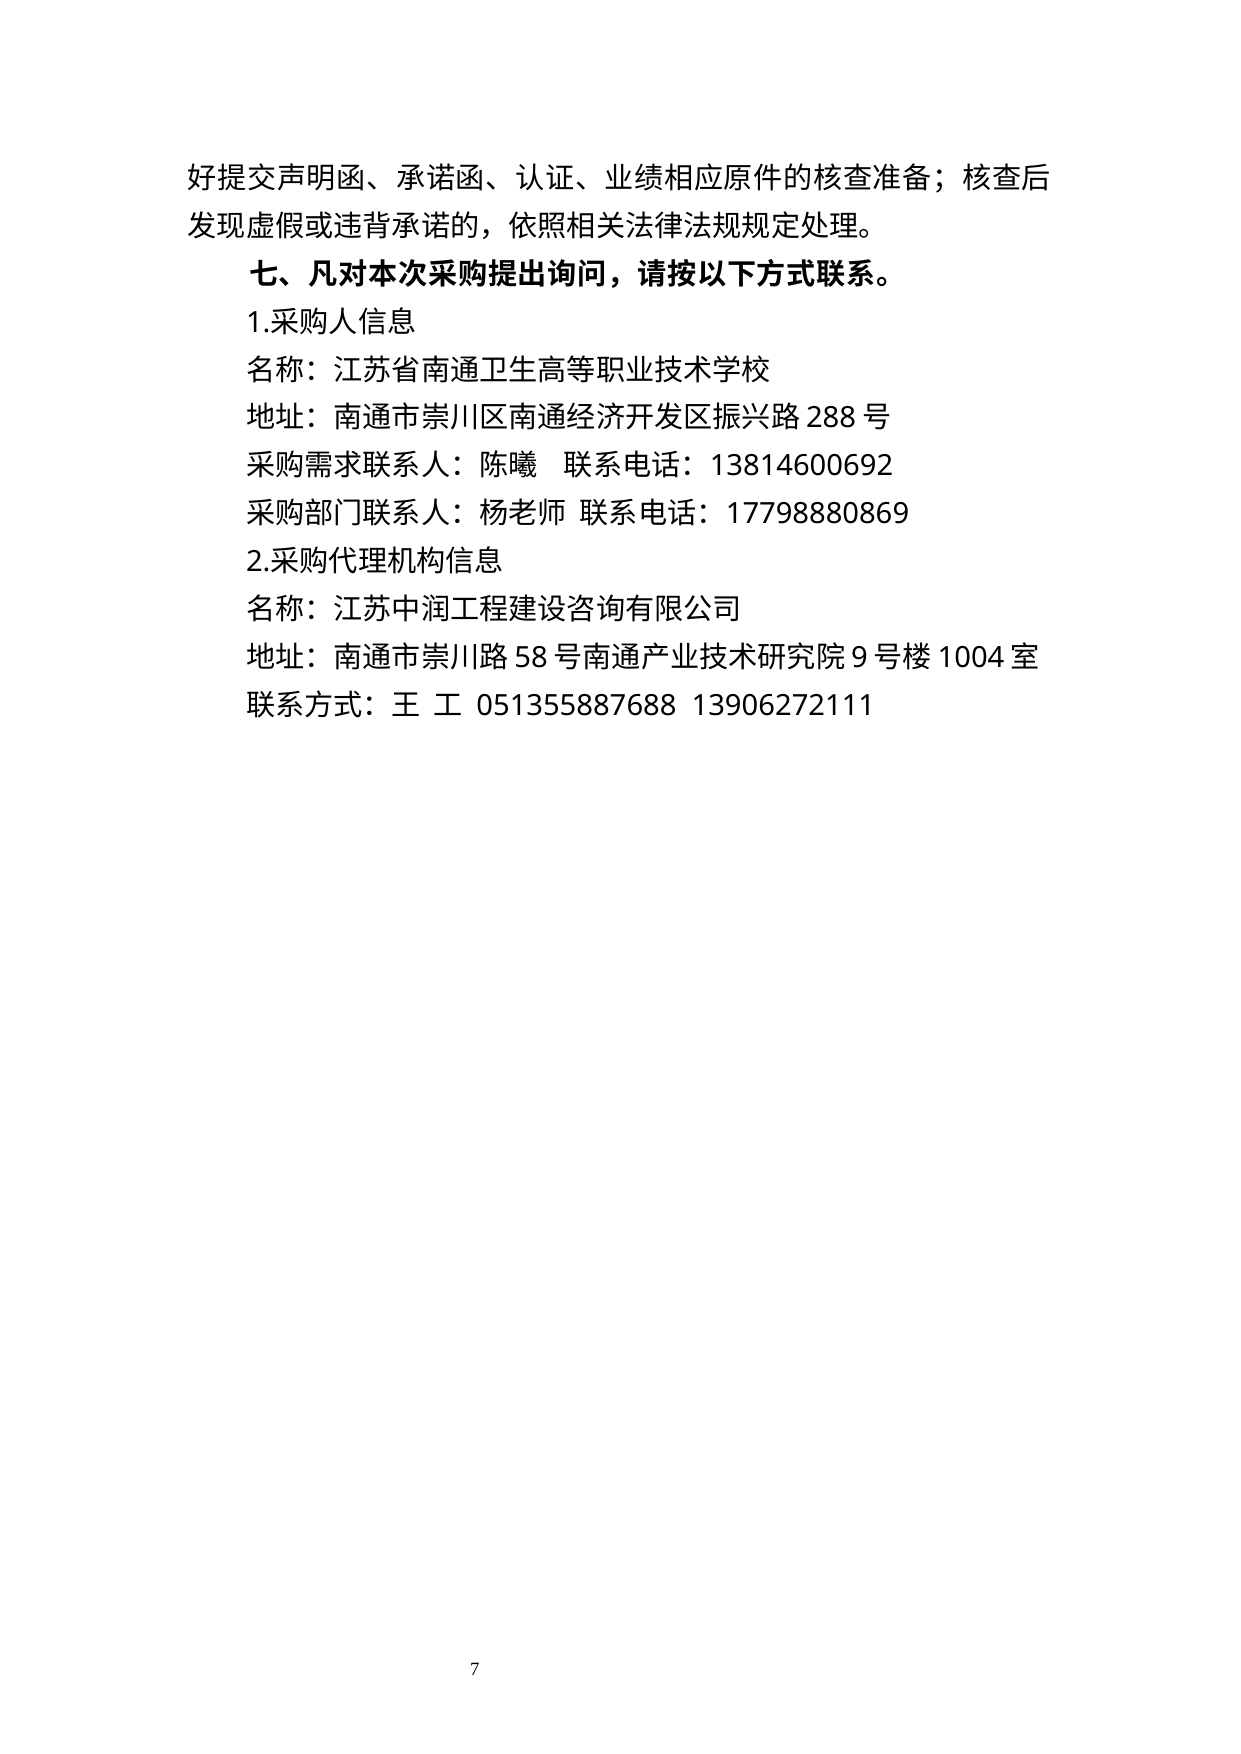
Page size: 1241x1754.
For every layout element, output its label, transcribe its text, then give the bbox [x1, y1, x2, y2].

text 地址：南通市崇川路58号南通产业技术研究院9号楼1004室 [187, 629, 1053, 677]
text 地址：南通市崇川区南通经济开发区振兴路288号 [187, 389, 1053, 437]
text 2.采购代理机构信息 [187, 533, 1053, 581]
text 采购部门联系人：杨老师 联系电话：17798880869 [187, 485, 1053, 533]
text 采购需求联系人：陈曦 联系电话：13814600692 [187, 437, 1053, 485]
text 名称：江苏省南通卫生高等职业技术学校 [187, 342, 1053, 389]
text 名称：江苏中润工程建设咨询有限公司 [187, 581, 1053, 629]
text 七、凡对本次采购提出询问，请按以下方式联系。 [187, 246, 1053, 294]
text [187, 150, 1053, 246]
text 1.采购人信息 [187, 294, 1053, 342]
text 联系方式：王 工 051355887688 13906272111 [187, 677, 1053, 725]
